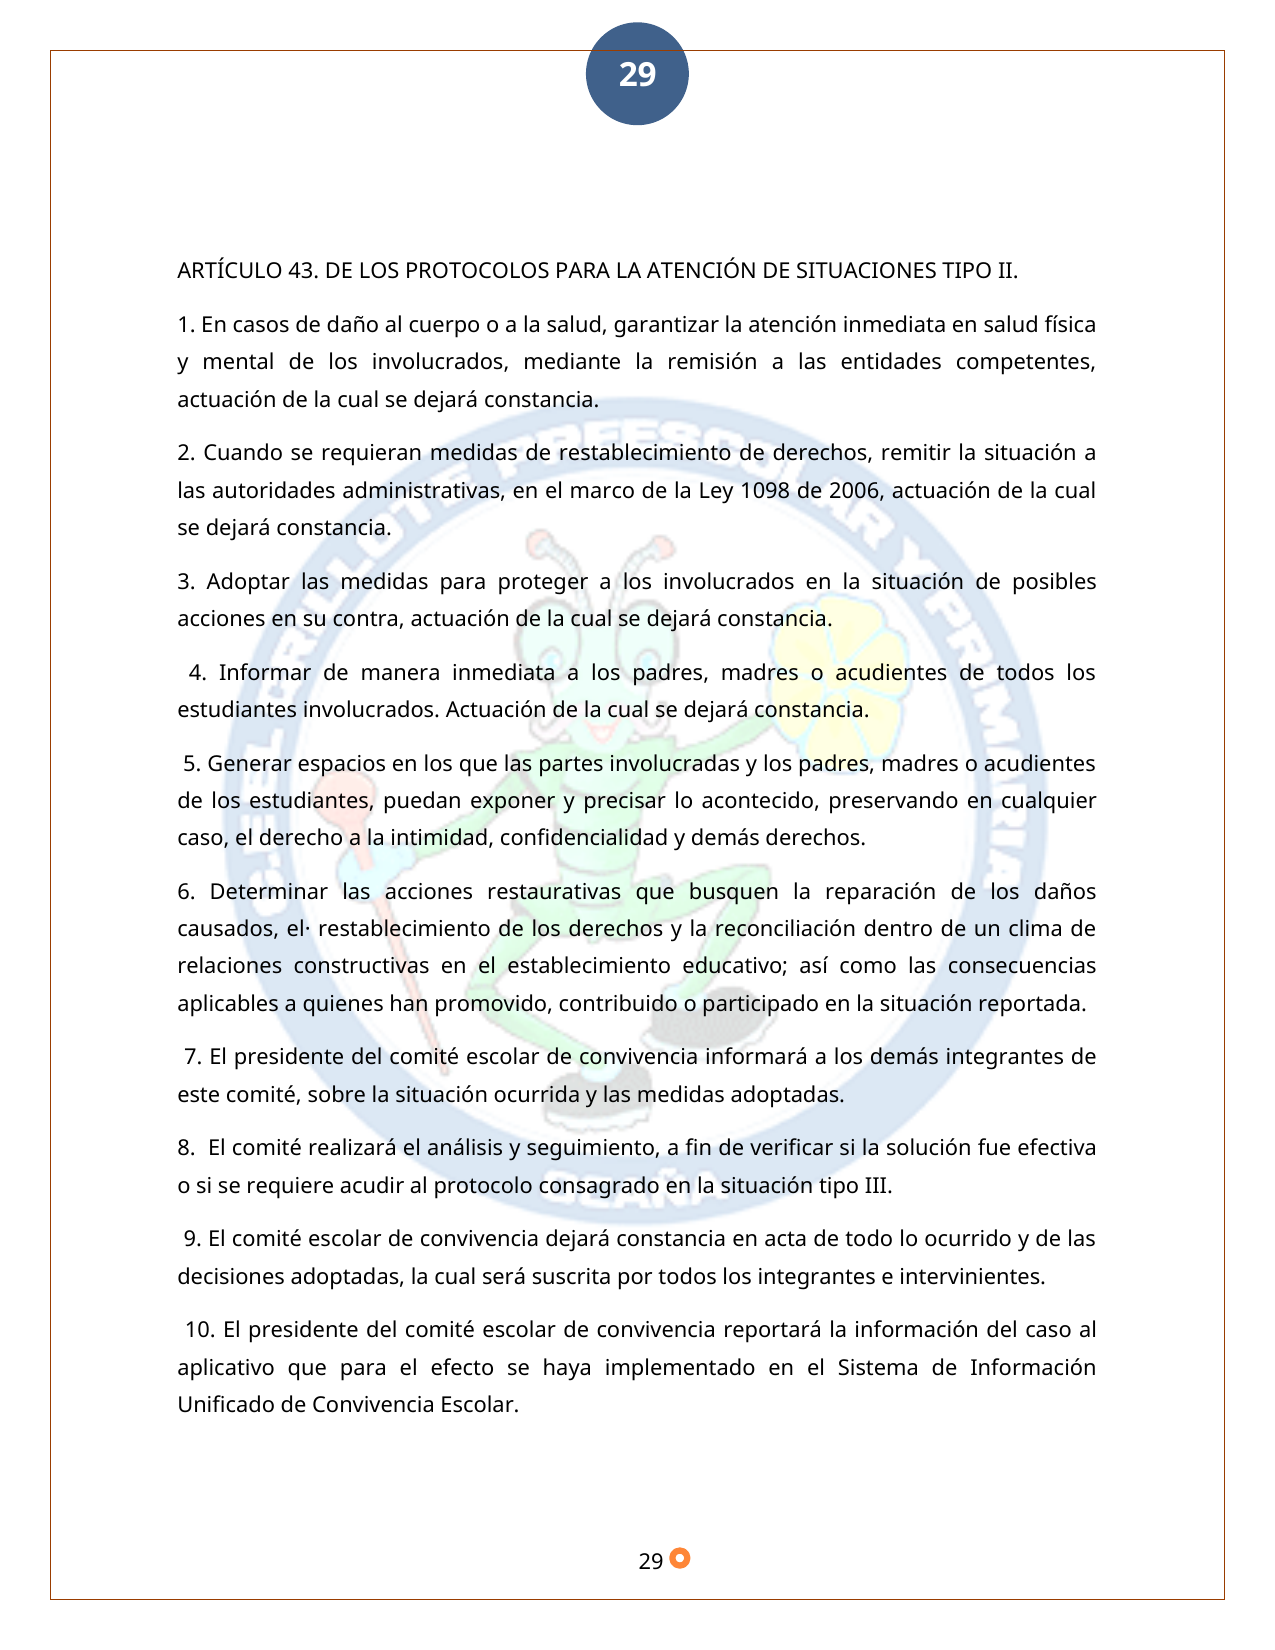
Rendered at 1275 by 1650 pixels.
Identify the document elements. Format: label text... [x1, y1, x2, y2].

text 3. Adoptar las medidas para proteger a los involucrados en la situación de posibles acciones en su contra, actuación de la cual se dejará constancia. [177, 566, 1098, 633]
text 7. El presidente del comité escolar de convivencia informará a los demás integrantes de este comité, sobre la situación ocurrida y las medidas adoptadas. [177, 1041, 1098, 1108]
text 8. El comité realizará el análisis y seguimiento, a fin de verificar si la solución fue efectiva o si se requiere acudir al protocolo consagrado en la situación tipo III. [177, 1132, 1098, 1199]
text 4. Informar de manera inmediata a los padres, madres o acudientes de todos los estudiantes involucrados. Actuación de la cual se dejará constancia. [177, 657, 1098, 724]
text 2. Cuando se requieran medidas de restablecimiento de derechos, remitir la situación a las autoridades administrativas, en el marco de la Ley 1098 de 2006, actuación de la cual se dejará constancia. [177, 437, 1098, 542]
text 5. Generar espacios en los que las partes involucradas y los padres, madres o acudientes de los estudiantes, puedan exponer y precisar lo acontecido, preservando en cualquier caso, el derecho a la intimidad, confidencialidad y demás derechos. [177, 748, 1098, 852]
text 6. Determinar las acciones restaurativas que busquen la reparación de los daños causados, el· restablecimiento de los derechos y la reconciliación dentro de un clima de relaciones constructivas en el establecimiento educativo; así como las consecuencias aplicables a quienes han promovido, contribuido o participado en la situación reportada. [177, 876, 1098, 1017]
text 9. El comité escolar de convivencia dejará constancia en acta de todo lo ocurrido y de las decisiones adoptadas, la cual será suscrita por todos los integrantes e intervinientes. [177, 1223, 1098, 1290]
text 1. En casos de daño al cuerpo o a la salud, garantizar la atención inmediata en salud física y mental de los involucrados, mediante la remisión a las entidades competentes, actuación de la cual se dejará constancia. [177, 309, 1098, 413]
text 10. El presidente del comité escolar de convivencia reportará la información del caso al aplicativo que para el efecto se haya implementado en el Sistema de Información Unificado de Convivencia Escolar. [177, 1314, 1098, 1419]
text ARTÍCULO 43. DE LOS PROTOCOLOS PARA LA ATENCIÓN DE SITUACIONES TIPO II. [177, 255, 1098, 285]
